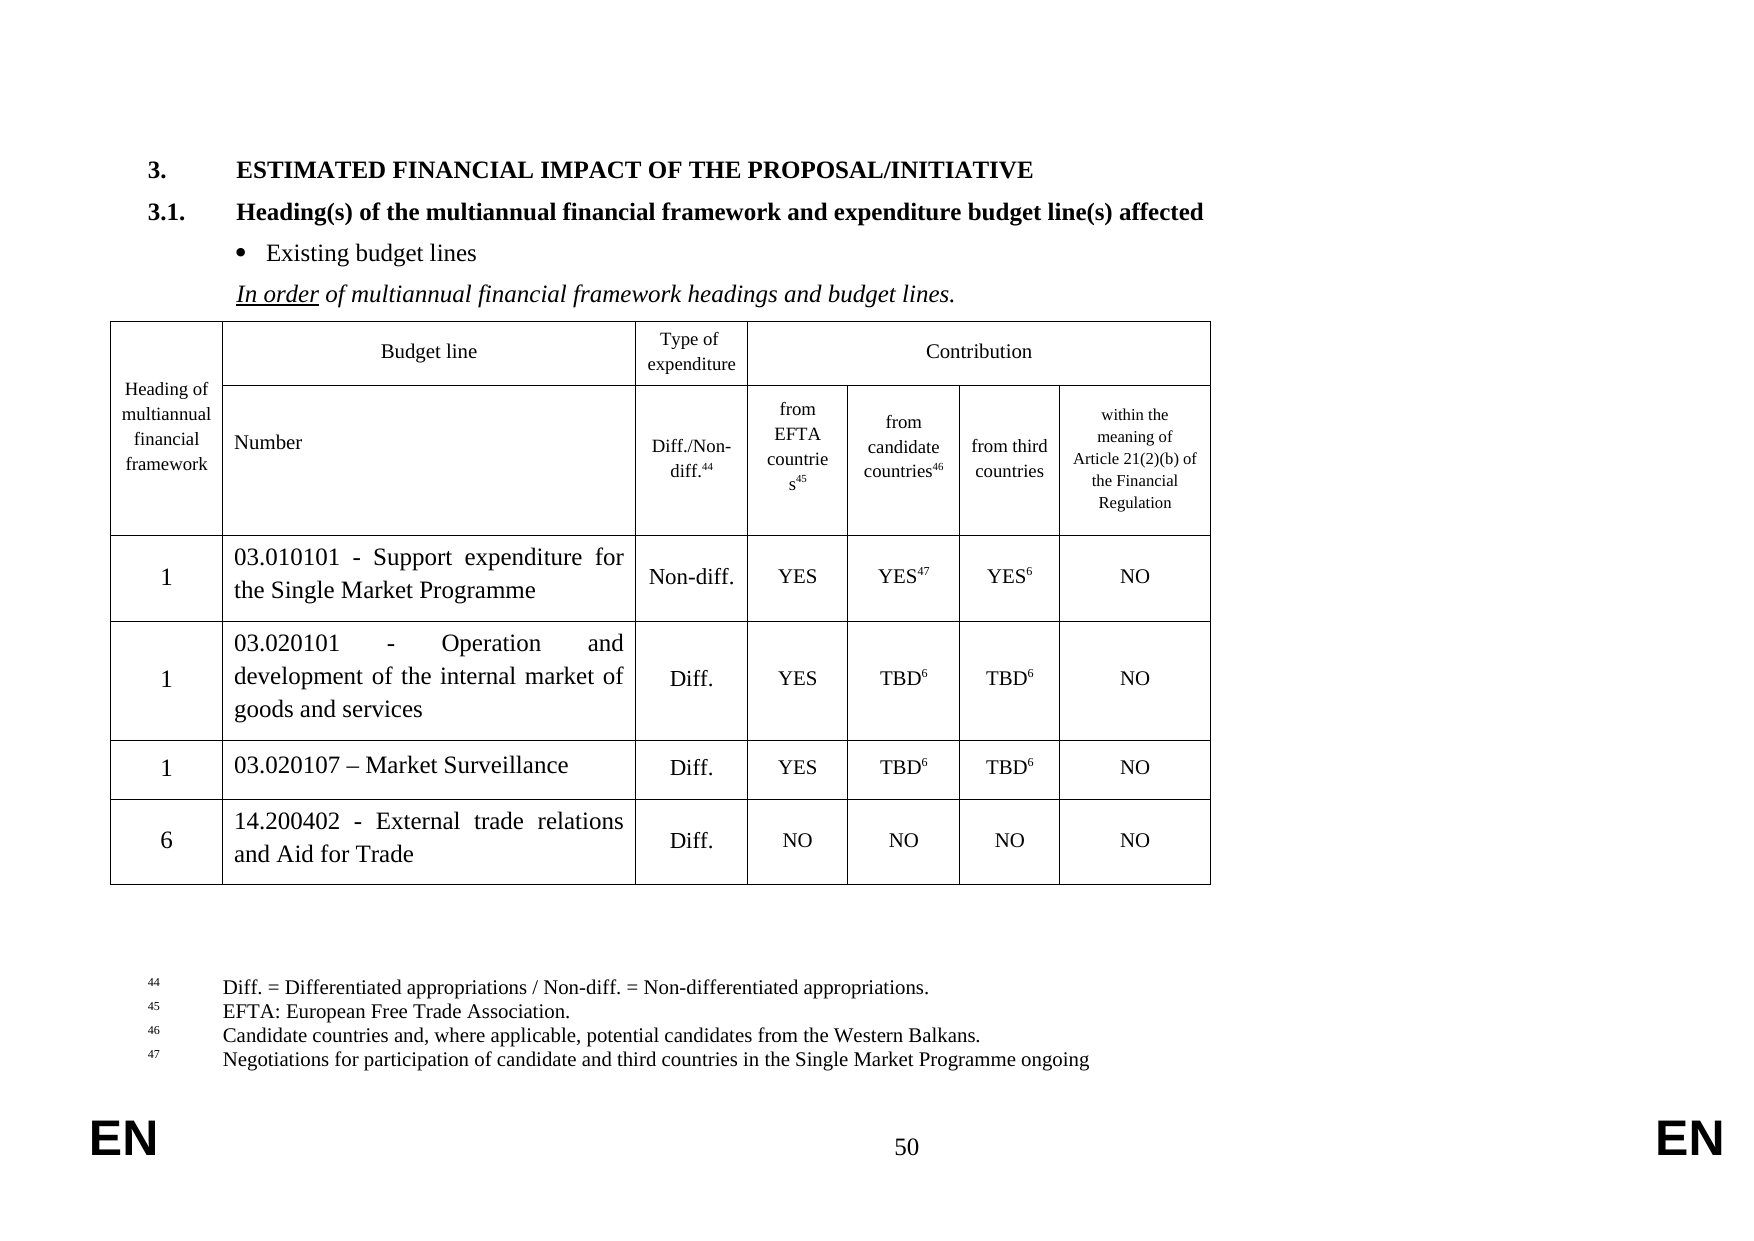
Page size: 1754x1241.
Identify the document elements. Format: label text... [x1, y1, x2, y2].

table_cell 03.020101 - Operation and development of the internal market of goods and services [223, 622, 635, 739]
table_cell Diff./Non-diff. [636, 386, 747, 535]
table_cell NO [1060, 622, 1210, 739]
list Existing budget lines [236, 238, 1606, 267]
table_cell 03.010101 - Support expenditure for the Single Market Programme [223, 536, 635, 621]
table_cell 14.200402 - External trade relations and Aid for Trade [223, 800, 635, 884]
table_cell 1 [111, 536, 222, 621]
table_header Contribution [748, 322, 1210, 385]
table_cell from candidate countries [848, 386, 959, 535]
table_cell NO [748, 800, 847, 884]
table_cell 03.020107 – Market Surveillance [223, 741, 635, 798]
table_cell within the meaning of Article 21(2)(b) of the Financial Regulation [1060, 386, 1210, 535]
table_cell Diff. [636, 800, 747, 884]
table_cell NO [848, 800, 959, 884]
table_cell TBD6 [848, 741, 959, 798]
table_cell YES [848, 536, 959, 621]
table_cell Diff. [636, 622, 747, 739]
table_cell YES [748, 622, 847, 739]
table_cell Non-diff. [636, 536, 747, 621]
table_cell YES [748, 536, 847, 621]
table_cell TBD6 [848, 622, 959, 739]
table_cell Diff. [636, 741, 747, 798]
table_cell Number [223, 386, 635, 535]
table_cell YES6 [960, 536, 1059, 621]
table_cell 1 [111, 622, 222, 739]
table_cell from third countries [960, 386, 1059, 535]
table_cell NO [1060, 741, 1210, 798]
table_cell NO [1060, 800, 1210, 884]
table_cell 1 [111, 741, 222, 798]
text In order of multiannual financial framework headings and budget lines. [236, 279, 1606, 308]
table_cell NO [960, 800, 1059, 884]
table_cell YES [748, 741, 847, 798]
table_header Budget line [223, 322, 635, 385]
table_header Type of expenditure [636, 322, 747, 385]
table_cell from EFTA countries [748, 386, 847, 535]
table_cell TBD6 [960, 622, 1059, 739]
table_cell TBD6 [960, 741, 1059, 798]
table_cell NO [1060, 536, 1210, 621]
table_header Heading of multiannual financial framework [111, 322, 222, 535]
subtitle 3.1. Heading(s) of the multiannual financial framework and expenditure budget line(s) affected [148, 197, 1606, 226]
subtitle 3. ESTIMATED FINANCIAL IMPACT OF THE PROPOSAL/INITIATIVE [148, 156, 1606, 184]
table_cell 6 [111, 800, 222, 884]
